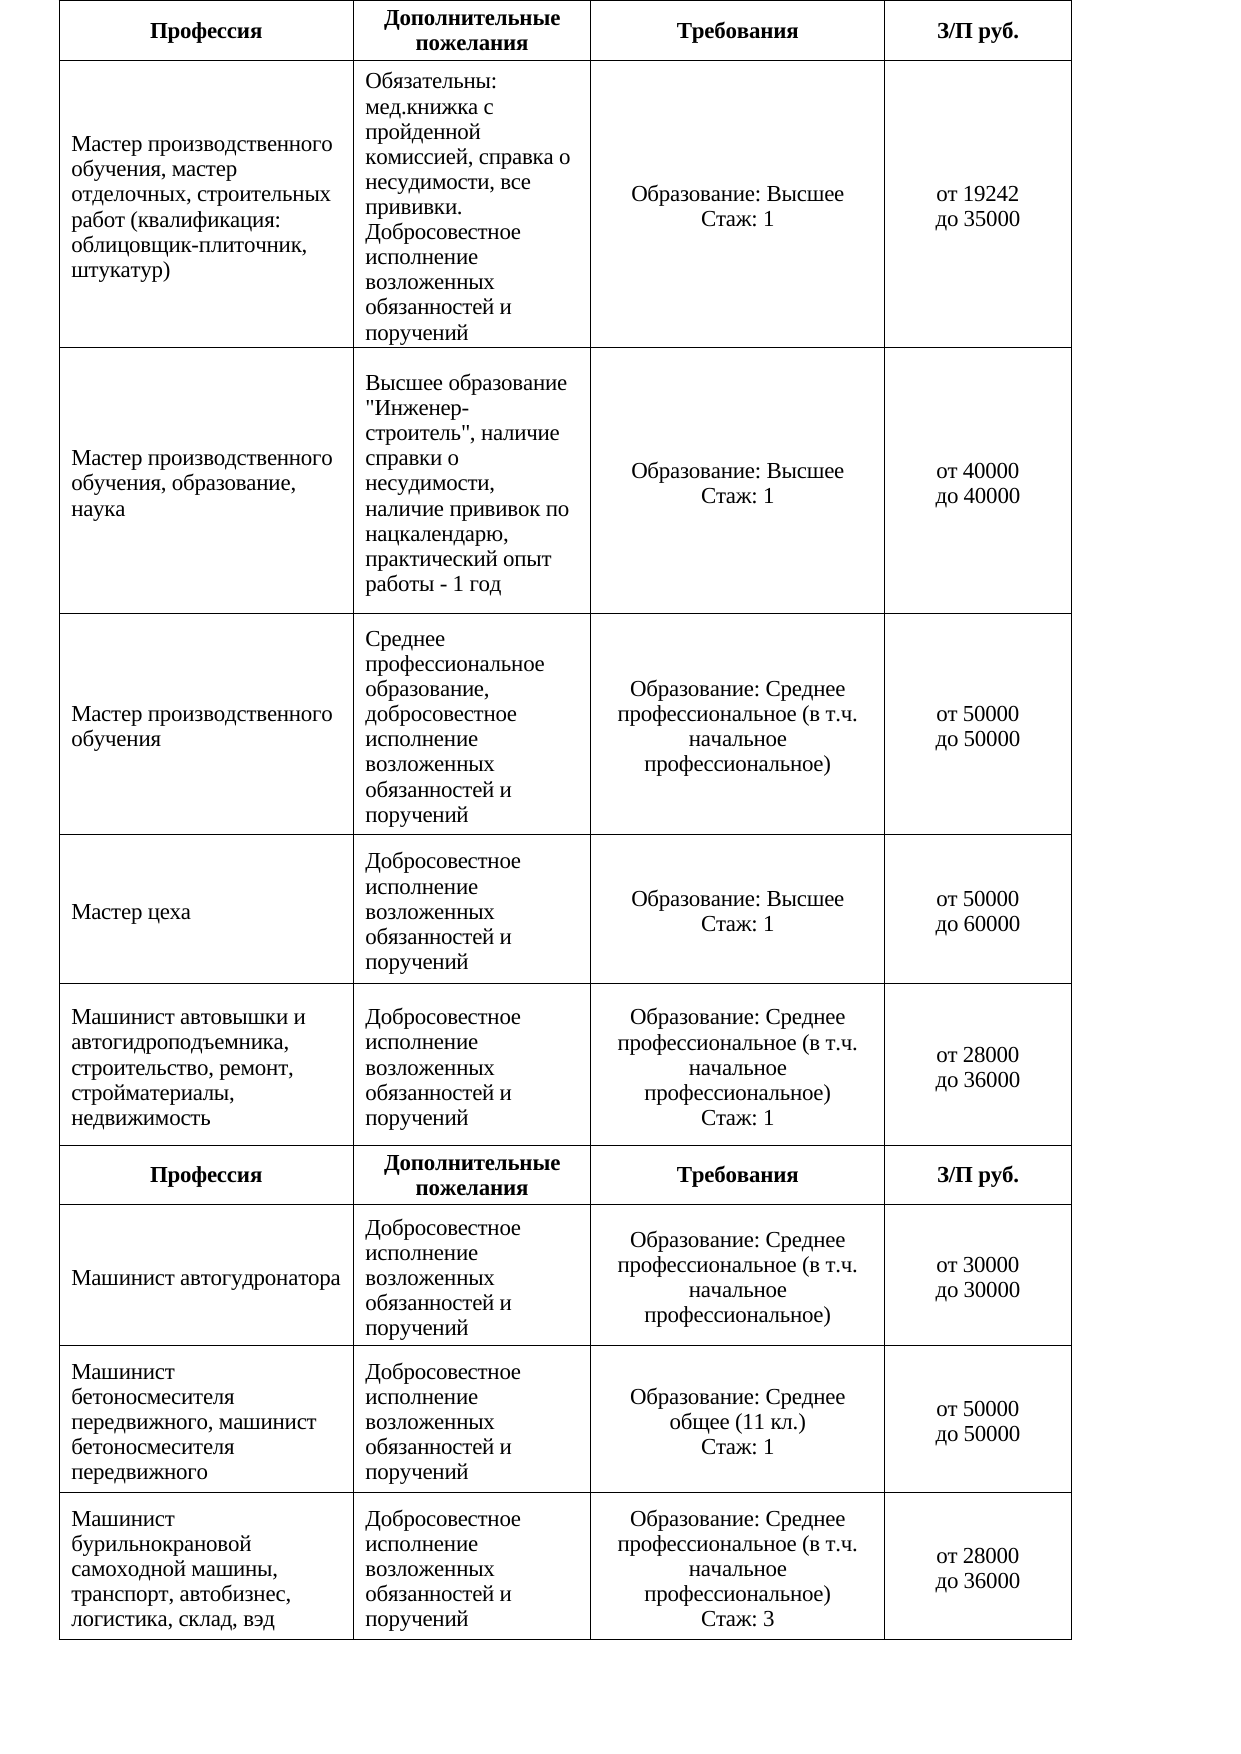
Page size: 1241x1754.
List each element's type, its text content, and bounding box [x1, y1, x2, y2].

table_cell Образование: Среднее общее (11 кл.) Стаж: 1 [591, 1346, 884, 1492]
table_cell Дополнительные пожелания [354, 1, 590, 60]
table_cell Дополнительные пожелания [354, 1146, 590, 1203]
table_cell Мастер цеха [60, 835, 353, 982]
table_cell Образование: Высшее Стаж: 1 [591, 835, 884, 982]
table_cell от 50000 до 60000 [885, 835, 1071, 982]
table_cell [1072, 60, 1077, 347]
table_cell Профессия [60, 1146, 353, 1203]
table_cell от 40000 до 40000 [885, 348, 1071, 613]
table_cell Образование: Среднее профессиональное (в т.ч. начальное профессиональное) Стаж: 1 [591, 984, 884, 1145]
table_cell Мастер производственного обучения [60, 614, 353, 834]
table_cell Требования [591, 1146, 884, 1203]
table_cell Добросовестное исполнение возложенных обязанностей и поручений [354, 835, 590, 982]
table_cell [1072, 1204, 1077, 1345]
table_cell от 30000 до 30000 [885, 1205, 1071, 1345]
table_cell Машинист автовышки и автогидроподъемника, строительство, ремонт, стройматериалы, недвижимость [60, 984, 353, 1145]
table_cell Среднее профессиональное образование, добросовестное исполнение возложенных обязанностей и поручений [354, 614, 590, 834]
table_cell Образование: Среднее профессиональное (в т.ч. начальное профессиональное) [591, 614, 884, 834]
table_cell Высшее образование "Инженер-строитель", наличие справки о несудимости, наличие прививок по нацкалендарю, практический опыт работы - 1 год [354, 348, 590, 613]
table_cell [1072, 983, 1077, 1145]
table_cell Машинист бурильнокрановой самоходной машины, транспорт, автобизнес, логистика, склад, вэд [60, 1493, 353, 1639]
table_cell [1072, 1145, 1077, 1203]
table_cell от 28000 до 36000 [885, 984, 1071, 1145]
table_cell Образование: Среднее профессиональное (в т.ч. начальное профессиональное) [591, 1205, 884, 1345]
table_cell [1072, 0, 1077, 60]
table_cell Добросовестное исполнение возложенных обязанностей и поручений [354, 1346, 590, 1492]
table_cell Образование: Среднее профессиональное (в т.ч. начальное профессиональное) Стаж: 3 [591, 1493, 884, 1639]
table_cell [1072, 1345, 1077, 1492]
table_cell Добросовестное исполнение возложенных обязанностей и поручений [354, 1205, 590, 1345]
table_cell Машинист бетоносмесителя передвижного, машинист бетоносмесителя передвижного [60, 1346, 353, 1492]
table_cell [354, 1493, 590, 1639]
table_cell от 28000 до 36000 [885, 1493, 1071, 1639]
table_cell Профессия [60, 1, 353, 60]
table_cell Добросовестное исполнение возложенных обязанностей и поручений [354, 984, 590, 1145]
table_cell Машинист автогудронатора [60, 1205, 353, 1345]
table_cell [1072, 1492, 1077, 1639]
table_cell З/П руб. [885, 1, 1071, 60]
table_cell Мастер производственного обучения, образование, наука [60, 348, 353, 613]
table_cell [1072, 613, 1077, 834]
table_cell Требования [591, 1, 884, 60]
table_cell от 50000 до 50000 [885, 1346, 1071, 1492]
table_cell [1072, 834, 1077, 982]
table_cell Мастер производственного обучения, мастер отделочных, строительных работ (квалификация: облицовщик-плиточник, штукатур) [60, 61, 353, 347]
table_cell З/П руб. [885, 1146, 1071, 1203]
table_cell от 50000 до 50000 [885, 614, 1071, 834]
table_cell от 19242 до 35000 [885, 61, 1071, 347]
table_cell Образование: Высшее Стаж: 1 [591, 61, 884, 347]
table_cell Обязательны: мед.книжка с пройденной комиссией, справка о несудимости, все прививки. Добросовестное исполнение возложенных обязанностей и поручений [354, 61, 590, 347]
table_cell Образование: Высшее Стаж: 1 [591, 348, 884, 613]
table_cell [1072, 347, 1077, 613]
